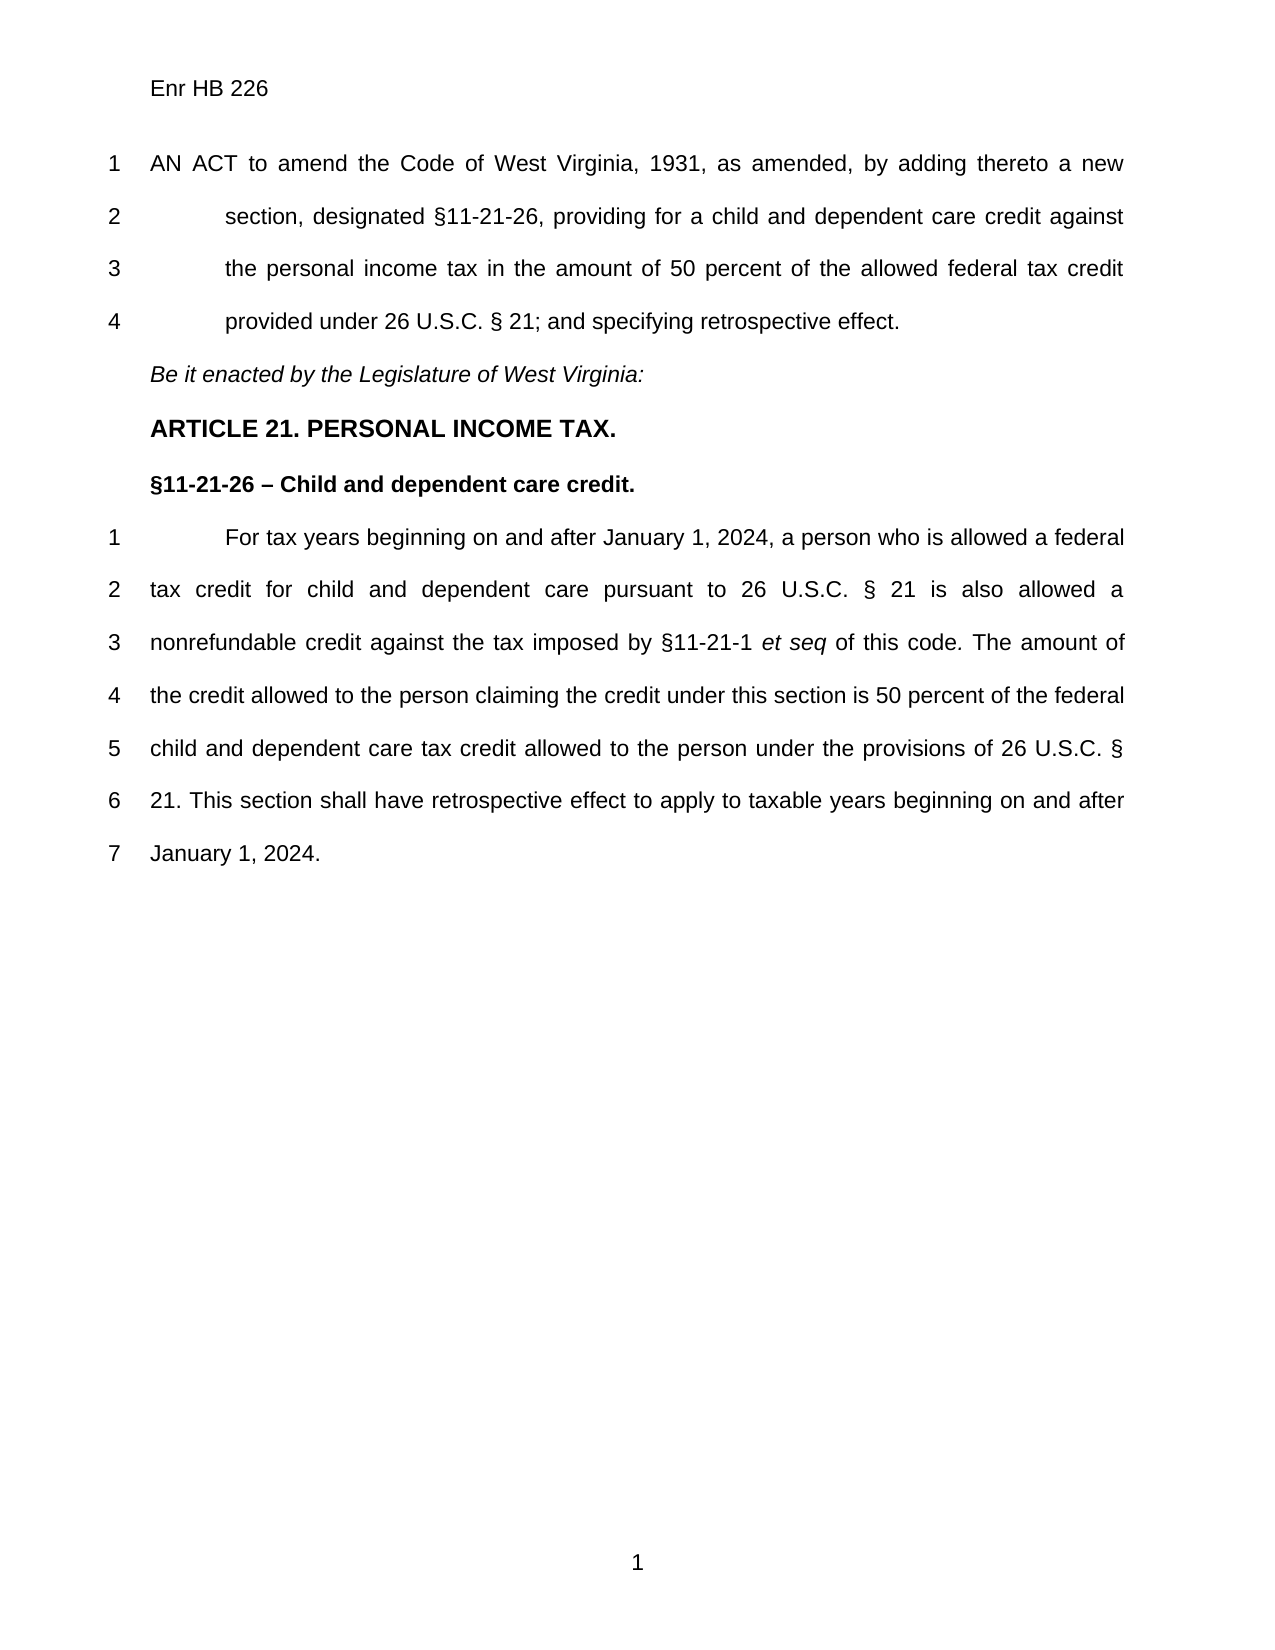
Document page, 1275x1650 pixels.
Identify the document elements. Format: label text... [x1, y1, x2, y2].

title AN ACT to amend the Code of West Virginia, 1931, as amended, by adding thereto a new section, designated §11-21-26, providing for a child and dependent care credit against the personal income tax in the amount of 50 percent of the allowed federal tax credit provided under 26 U.S.C. § 21; and specifying retrospective effect. [150, 150, 1125, 334]
text Be it enacted by the Legislature of West Virginia: [150, 361, 1125, 387]
text For tax years beginning on and after January 1, 2024, a person who is allowed a federal tax credit for child and dependent care pursuant to 26 U.S.C. § 21 is also allowed a nonrefundable credit against the tax imposed by §11-21-1 et seq of this code. The amount of the credit allowed to the person claiming the credit under this section is 50 percent of the federal child and dependent care tax credit allowed to the person under the provisions of 26 U.S.C. § 21. This section shall have retrospective effect to apply to taxable years beginning on and after January 1, 2024. [150, 524, 1125, 866]
subtitle ARTICLE 21. PERSONAL INCOME TAX. [150, 413, 1125, 442]
subtitle §11-21-26 – Child and dependent care credit. [150, 471, 1125, 497]
